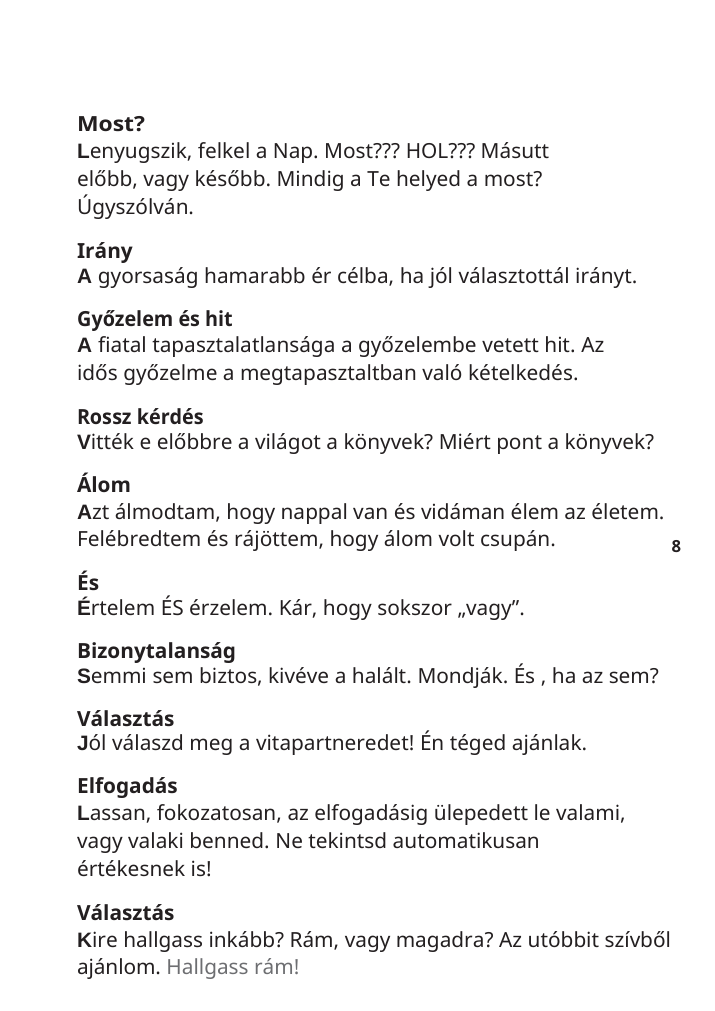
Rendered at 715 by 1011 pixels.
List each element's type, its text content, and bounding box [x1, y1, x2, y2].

subtitle Álom [77, 473, 702, 497]
subtitle Választás [77, 901, 702, 925]
text Vitték e előbbre a világot a könyvek? Miért pont a könyvek? [77, 429, 702, 454]
subtitle Bizonytalanság [77, 639, 702, 663]
subtitle Irány [77, 239, 702, 263]
subtitle Most? [77, 113, 702, 137]
text Értelem ÉS érzelem. Kár, hogy sokszor „vagy”. [77, 595, 702, 620]
subtitle Elfogadás [77, 774, 702, 798]
subtitle Győzelem és hit [77, 307, 702, 331]
text Jól válaszd meg a vitapartneredet! Én téged ajánlak. [77, 731, 702, 756]
text Azt álmodtam, hogy nappal van és vidáman élem az életem. Felébredtem és rájöttem, hogy álom volt csupán. 8 [77, 497, 681, 557]
text A fiatal tapasztalatlansága a győzelembe vetett hit. Az idős győzelme a megtapasztaltban való kételkedés. [77, 331, 638, 386]
subtitle És [77, 571, 702, 595]
text Kire hallgass inkább? Rám, vagy magadra? Az utóbbit szívből ajánlom. Hallgass rám! [77, 925, 702, 981]
subtitle Választás [77, 707, 702, 731]
text A gyorsaság hamarabb ér célba, ha jól választottál irányt. [77, 263, 702, 288]
subtitle Rossz kérdés [77, 405, 702, 429]
text Lassan, fokozatosan, az elfogadásig ülepedett le valami, vagy valaki benned. Ne tekintsd automatikusan értékesnek is! [77, 798, 638, 882]
text Lenyugszik, felkel a Nap. Most??? HOL??? Másutt előbb, vagy később. Mindig a Te helyed a most? Úgyszólván. [77, 137, 596, 220]
text Semmi sem biztos, kivéve a halált. Mondják. És , ha az sem? [77, 663, 702, 688]
